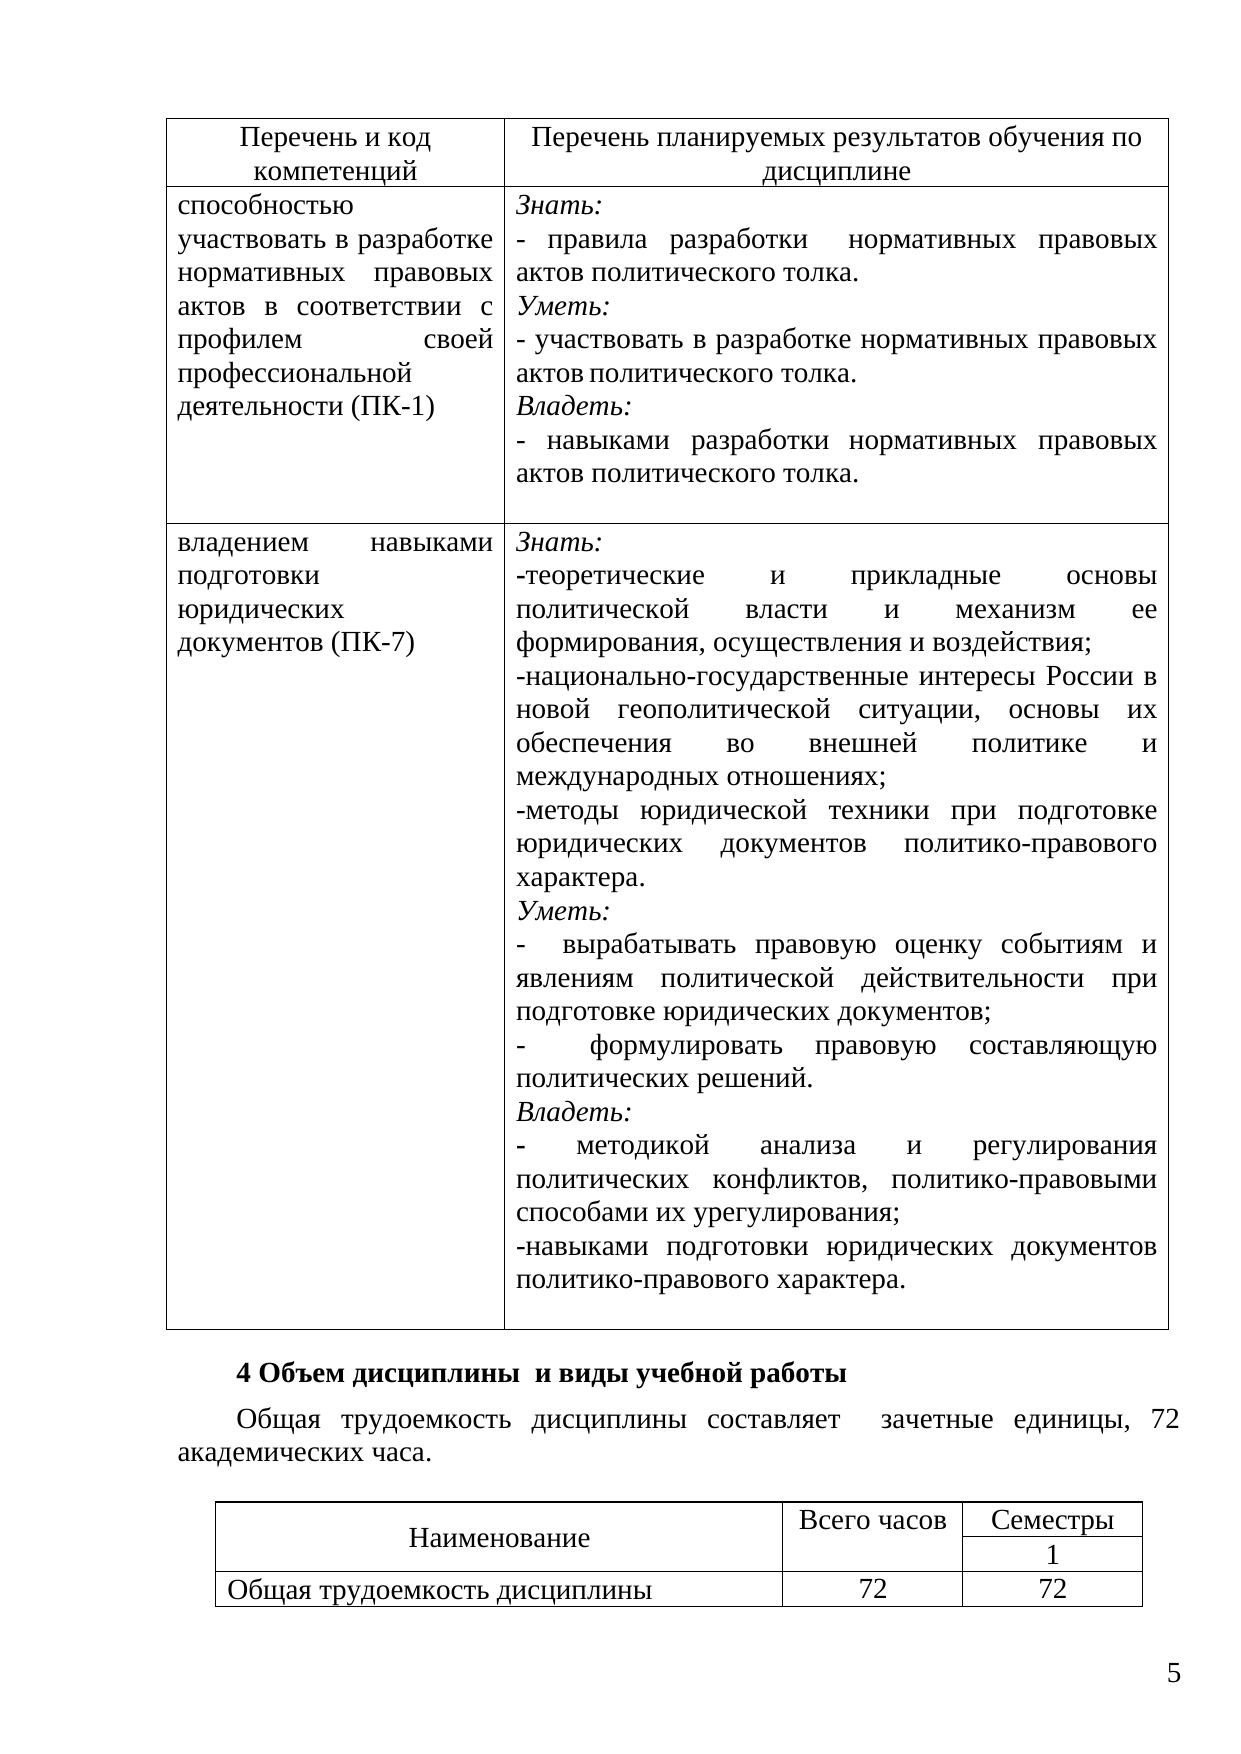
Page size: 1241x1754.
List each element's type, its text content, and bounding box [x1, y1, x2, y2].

table_header Перечень планируемых результатов обучения по дисциплине [505, 119, 1168, 186]
text 4 Объем дисциплины и виды учебной работы [177, 1355, 1181, 1388]
table_cell владением навыками подготовки юридических документов (ПК-7) [167, 524, 504, 1329]
table_cell способностью участвовать в разработке нормативных правовых актов в соответствии с профилем своей профессиональной деятельности (ПК-1) [167, 187, 504, 523]
table_cell Знать: -теоретические и прикладные основы политической власти и механизм ее формирования, осуществления и воздействия; -национально-государственные интересы России в новой геополитической ситуации, основы их обеспечения во внешней политике и международных отношениях; -методы юридической техники при подготовке юридических документов политико-правового характера. Уметь: - вырабатывать правовую оценку событиям и явлениям политической действительности при подготовке юридических документов; - формулировать правовую составляющую политических решений. Владеть: - методикой анализа и регулирования политических конфликтов, политико-правовыми способами их урегулирования; -навыками подготовки юридических документов политико-правового характера. [505, 524, 1168, 1329]
table_cell 72 [783, 1572, 962, 1606]
table_header Перечень и код компетенций [167, 119, 504, 186]
table_cell 72 [963, 1572, 1142, 1606]
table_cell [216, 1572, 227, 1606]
table_cell 1 [963, 1537, 1142, 1571]
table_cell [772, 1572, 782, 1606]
table_header Наименование [216, 1503, 782, 1571]
table_cell Знать: - правила разработки нормативных правовых актов политического толка. Уметь: - участвовать в разработке нормативных правовых актов политического толка. Владеть: - навыками разработки нормативных правовых актов политического толка. [505, 187, 1168, 523]
text Общая трудоемкость дисциплины составляет зачетные единицы, 72 академических часа. [177, 1401, 1181, 1468]
table_header Семестры [963, 1503, 1142, 1536]
table_header Всего часов [783, 1503, 962, 1571]
